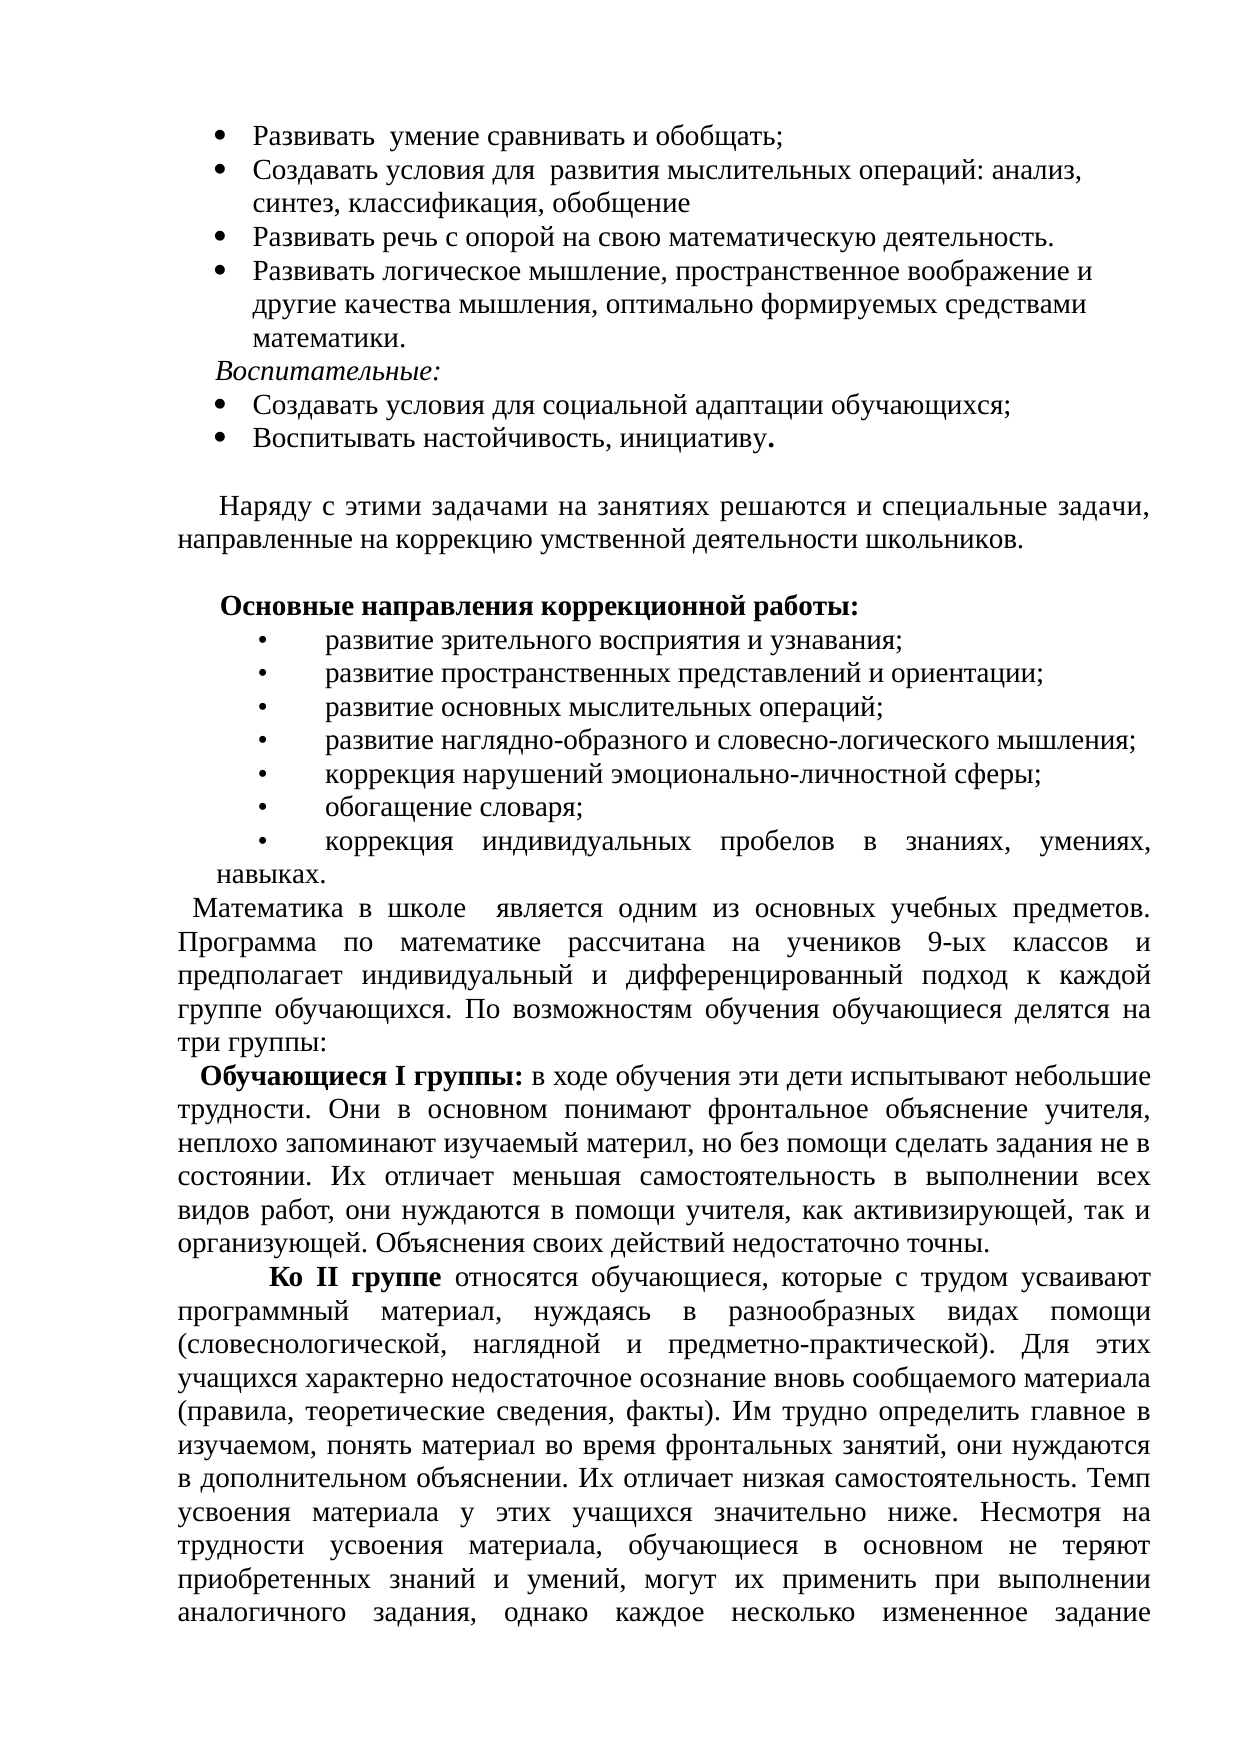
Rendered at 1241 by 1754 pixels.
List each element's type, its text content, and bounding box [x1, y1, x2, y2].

list Создавать условия для развития мыслительных операций: анализ, синтез, классификация, обобщение [215, 152, 1123, 219]
text Математика в школе является одним из основных учебных предметов. Программа по математике рассчитана на учеников 9-ых классов и предполагает индивидуальный и дифференцированный подход к каждой группе обучающихся. По возможностям обучения обучающиеся делятся на три группы: [177, 890, 1152, 1058]
list Воспитывать настойчивость, инициативу. [215, 421, 1123, 454]
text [177, 1259, 1152, 1628]
text Наряду с этими задачами на занятиях решаются и специальные задачи, направленные на коррекцию умственной деятельности школьников. [177, 488, 1152, 555]
text Обучающиеся I группы: в ходе обучения эти дети испытывают небольшие трудности. Они в основном понимают фронтальное объяснение учителя, неплохо запоминают изучаемый материл, но без помощи сделать задания не в состоянии. Их отличает меньшая самостоятельность в выполнении всех видов работ, они нуждаются в помощи учителя, как активизирующей, так и организующей. Объяснения своих действий недостаточно точны. [177, 1058, 1152, 1259]
list коррекция индивидуальных пробелов в знаниях, умениях, навыках. [216, 823, 1152, 890]
text Основные направления коррекционной работы: [178, 588, 1152, 622]
list коррекция нарушений эмоционально-личностной сферы; [216, 756, 1152, 789]
list развитие зрительного восприятия и узнавания; [216, 622, 1152, 655]
list Создавать условия для социальной адаптации обучающихся; [215, 387, 1123, 421]
list Развивать логическое мышление, пространственное воображение и другие качества мышления, оптимально формируемых средствами математики. [215, 253, 1123, 353]
text Воспитательные: [215, 353, 1123, 387]
list Развивать речь с опорой на свою математическую деятельность. [215, 219, 1123, 253]
list развитие основных мыслительных операций; [216, 689, 1152, 722]
list развитие пространственных представлений и ориентации; [216, 655, 1152, 689]
list Развивать умение сравнивать и обобщать; [215, 118, 1123, 152]
list обогащение словаря; [216, 789, 1152, 823]
list развитие наглядно-образного и словесно-логического мышления; [216, 722, 1152, 756]
